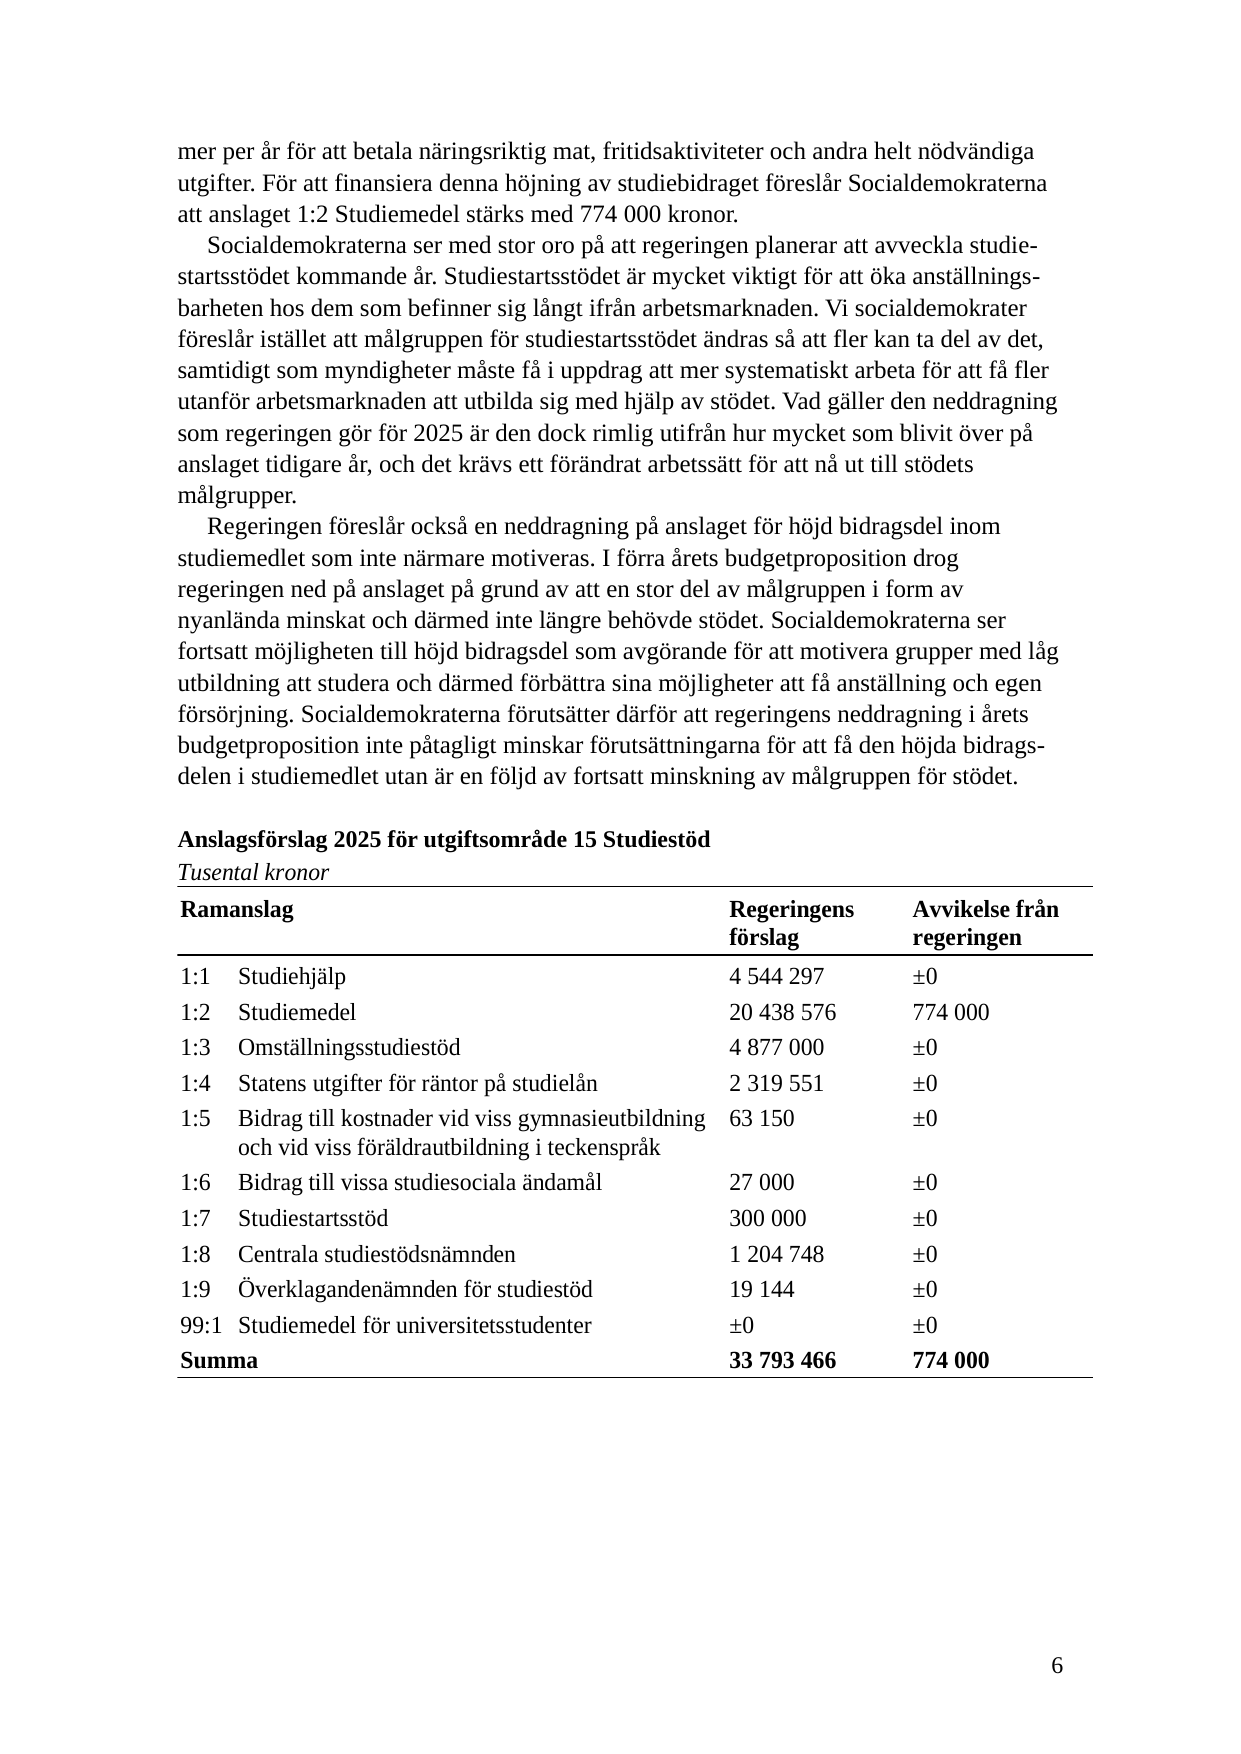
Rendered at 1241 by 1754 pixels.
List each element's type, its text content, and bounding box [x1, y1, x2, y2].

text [177, 134, 1063, 228]
text Socialdemokraterna ser med stor oro på att regeringen planerar att avveckla studiestartsstödet kommande år. Studiestartsstödet är mycket viktigt för att öka anställningsbarheten hos dem som befinner sig långt ifrån arbetsmarknaden. Vi socialdemokrater föreslår istället att målgruppen för studiestartsstödet ändras så att fler kan ta del av det, samtidigt som myndigheter måste få i uppdrag att mer systematiskt arbeta för att få fler utanför arbetsmarknaden att utbilda sig med hjälp av stödet. Vad gäller den neddragning som regeringen gör för 2025 är den dock rimlig utifrån hur mycket som blivit över på anslaget tidigare år, och det krävs ett förändrat arbetssätt för att nå ut till stödets målgrupper. [177, 228, 1063, 509]
text Regeringen föreslår också en neddragning på anslaget för höjd bidragsdel inom studiemedlet som inte närmare motiveras. I förra årets budgetproposition drog regeringen ned på anslaget på grund av att en stor del av målgruppen i form av nyanlända minskat och därmed inte längre behövde stödet. Socialdemokraterna ser fortsatt möjligheten till höjd bidragsdel som avgörande för att motivera grupper med låg utbildning att studera och därmed förbättra sina möjligheter att få anställning och egen försörjning. Socialdemokraterna förutsätter därför att regeringens neddragning i årets budgetproposition inte påtagligt minskar förutsättningarna för att få den höjda bidragsdelen i studiemedlet utan är en följd av fortsatt minskning av målgruppen för stödet. [177, 509, 1063, 790]
text Anslagsförslag 2025 för utgiftsområde 15 Studiestöd [177, 821, 1063, 853]
